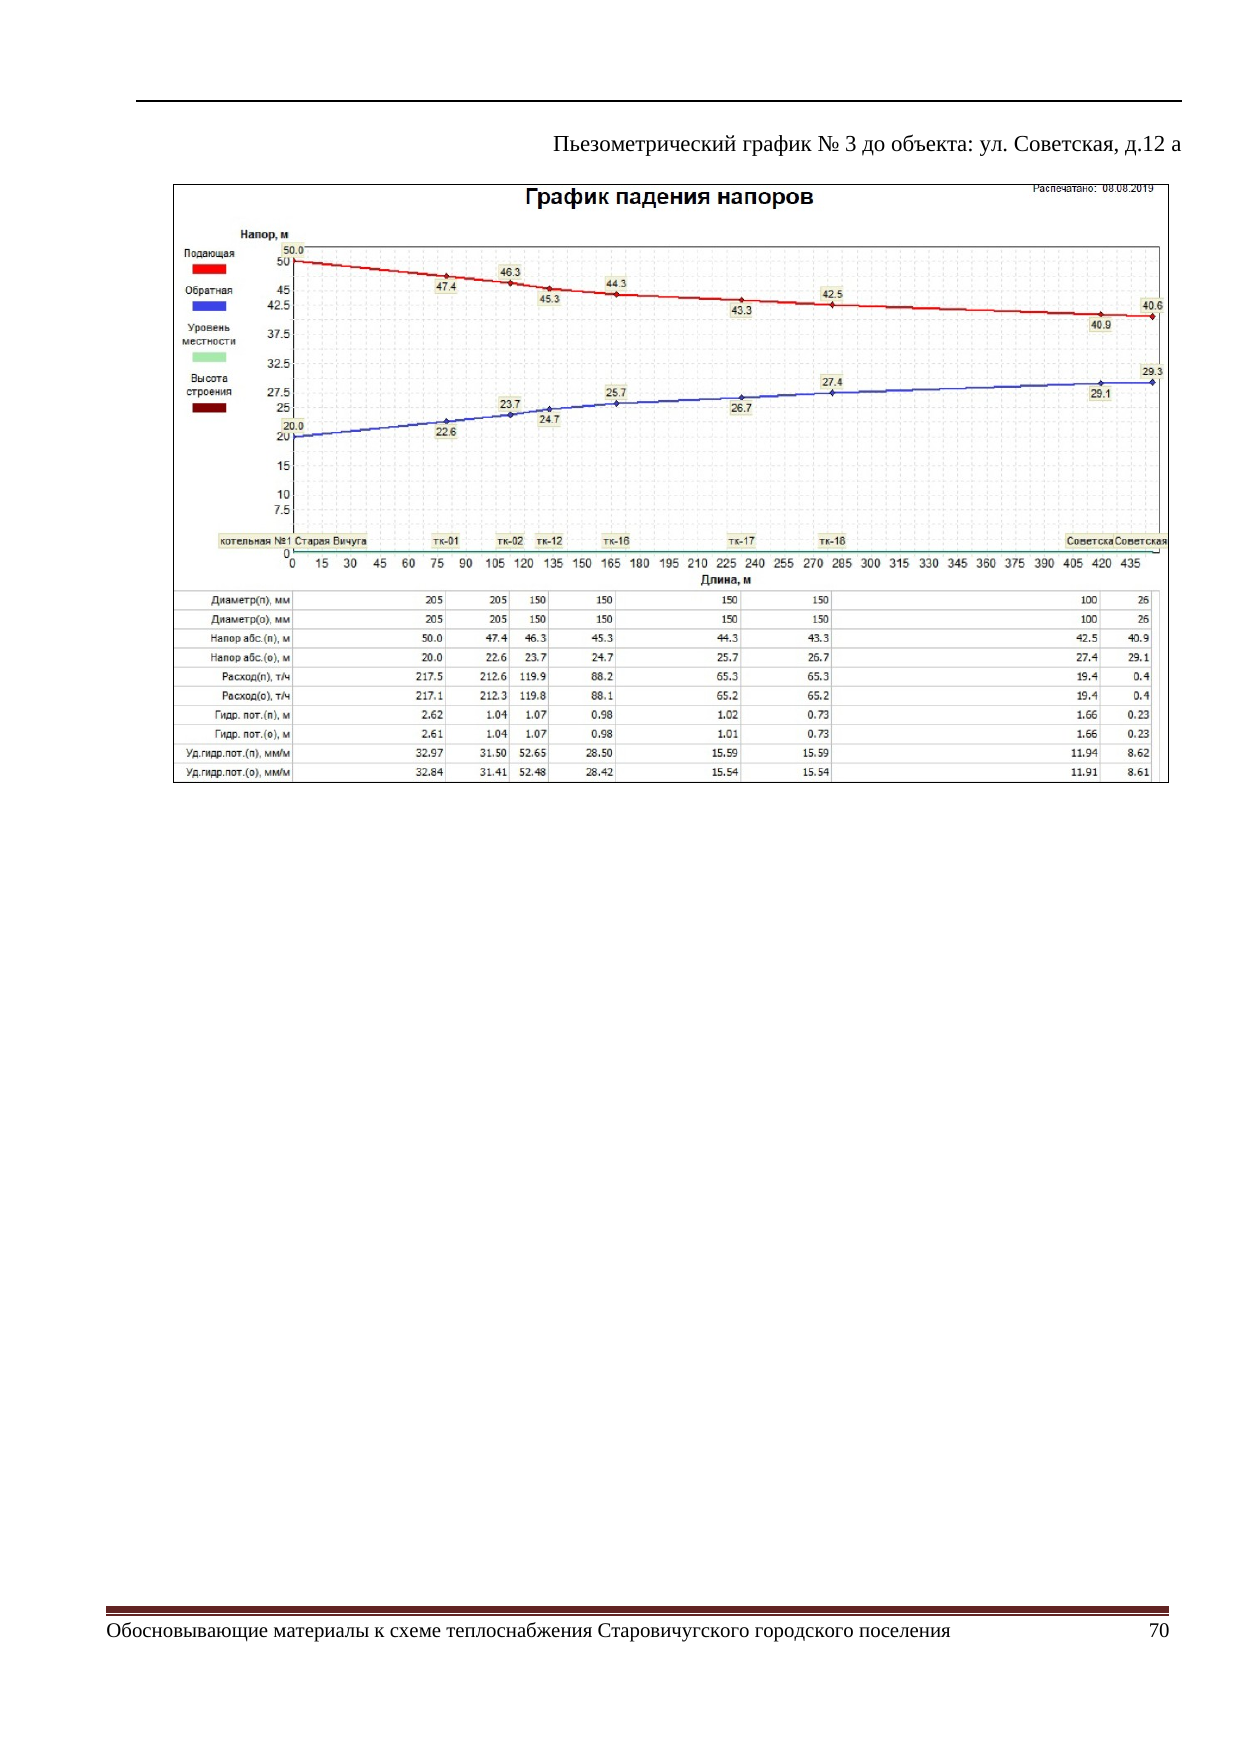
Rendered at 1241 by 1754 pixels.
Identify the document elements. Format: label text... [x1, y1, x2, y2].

picture [174, 185, 1168, 782]
text Пьезометрический график № 3 до объекта: ул. Советская, д.12 а [553, 130, 1232, 157]
